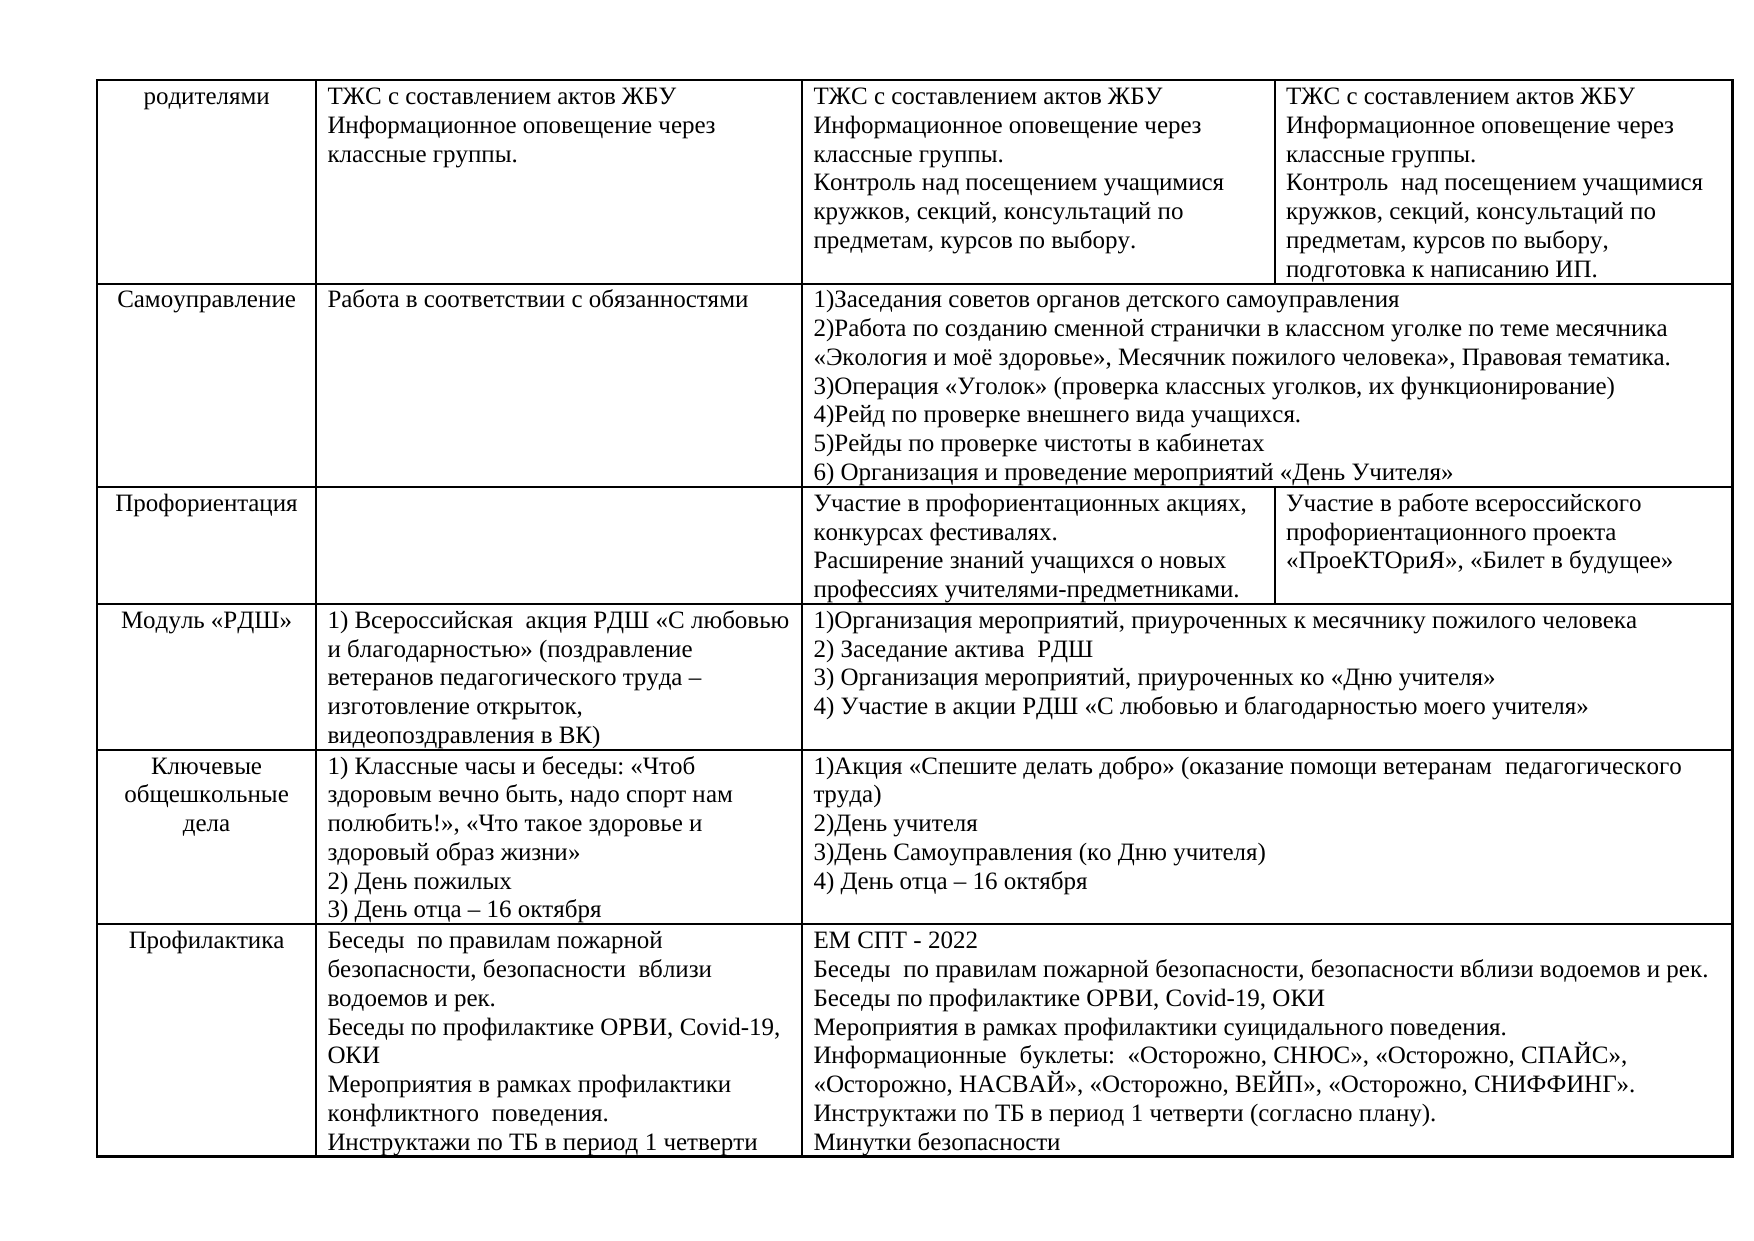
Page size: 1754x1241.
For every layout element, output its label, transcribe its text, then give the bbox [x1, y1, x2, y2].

table_cell Ключевые общешкольные дела [98, 751, 315, 923]
table_cell 1) Классные часы и беседы: «Чтоб здоровым вечно быть, надо спорт нам полюбить!», «Что такое здоровье и здоровый образ жизни» 2) День пожилых 3) День отца – 16 октября [317, 751, 801, 923]
table_cell 1)Заседания советов органов детского самоуправления 2)Работа по созданию сменной странички в классном уголке по теме месячника «Экология и моё здоровье», Месячник пожилого человека», Правовая тематика. 3)Операция «Уголок» (проверка классных уголков, их функционирование) 4)Рейд по проверке внешнего вида учащихся. 5)Рейды по проверке чистоты в кабинетах 6) Организация и проведение мероприятий «День Учителя» [803, 285, 1731, 486]
table_cell 1)Акция «Спешите делать добро» (оказание помощи ветеранам педагогического труда) 2)День учителя 3)День Самоуправления (ко Дню учителя) 4) День отца – 16 октября [803, 751, 1731, 923]
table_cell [1276, 81, 1731, 282]
table_cell Участие в профориентационных акциях, конкурсах фестивалях. Расширение знаний учащихся о новых профессиях учителями-предметниками. [803, 488, 1274, 603]
table_cell [317, 488, 801, 603]
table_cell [803, 81, 1274, 282]
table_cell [317, 81, 801, 282]
table_cell Работа в соответствии с обязанностями [317, 285, 801, 486]
table_cell 1) Всероссийская акция РДШ «С любовью и благодарностью» (поздравление ветеранов педагогического труда – изготовление открыток, видеопоздравления в ВК) [317, 605, 801, 749]
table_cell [317, 925, 801, 1155]
table_cell Самоуправление [98, 285, 315, 486]
table_cell 1)Организация мероприятий, приуроченных к месячнику пожилого человека 2) Заседание актива РДШ 3) Организация мероприятий, приуроченных ко «Дню учителя» 4) Участие в акции РДШ «С любовью и благодарностью моего учителя» [803, 605, 1731, 749]
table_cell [803, 925, 1731, 1155]
table_cell Модуль «РДШ» [98, 605, 315, 749]
table_cell Профориентация [98, 488, 315, 603]
table_cell Участие в работе всероссийского профориентационного проекта «ПроеКТОриЯ», «Билет в будущее» [1276, 488, 1731, 603]
table_cell Работа с родителями [98, 81, 315, 282]
table_cell Профилактика [98, 925, 315, 1155]
